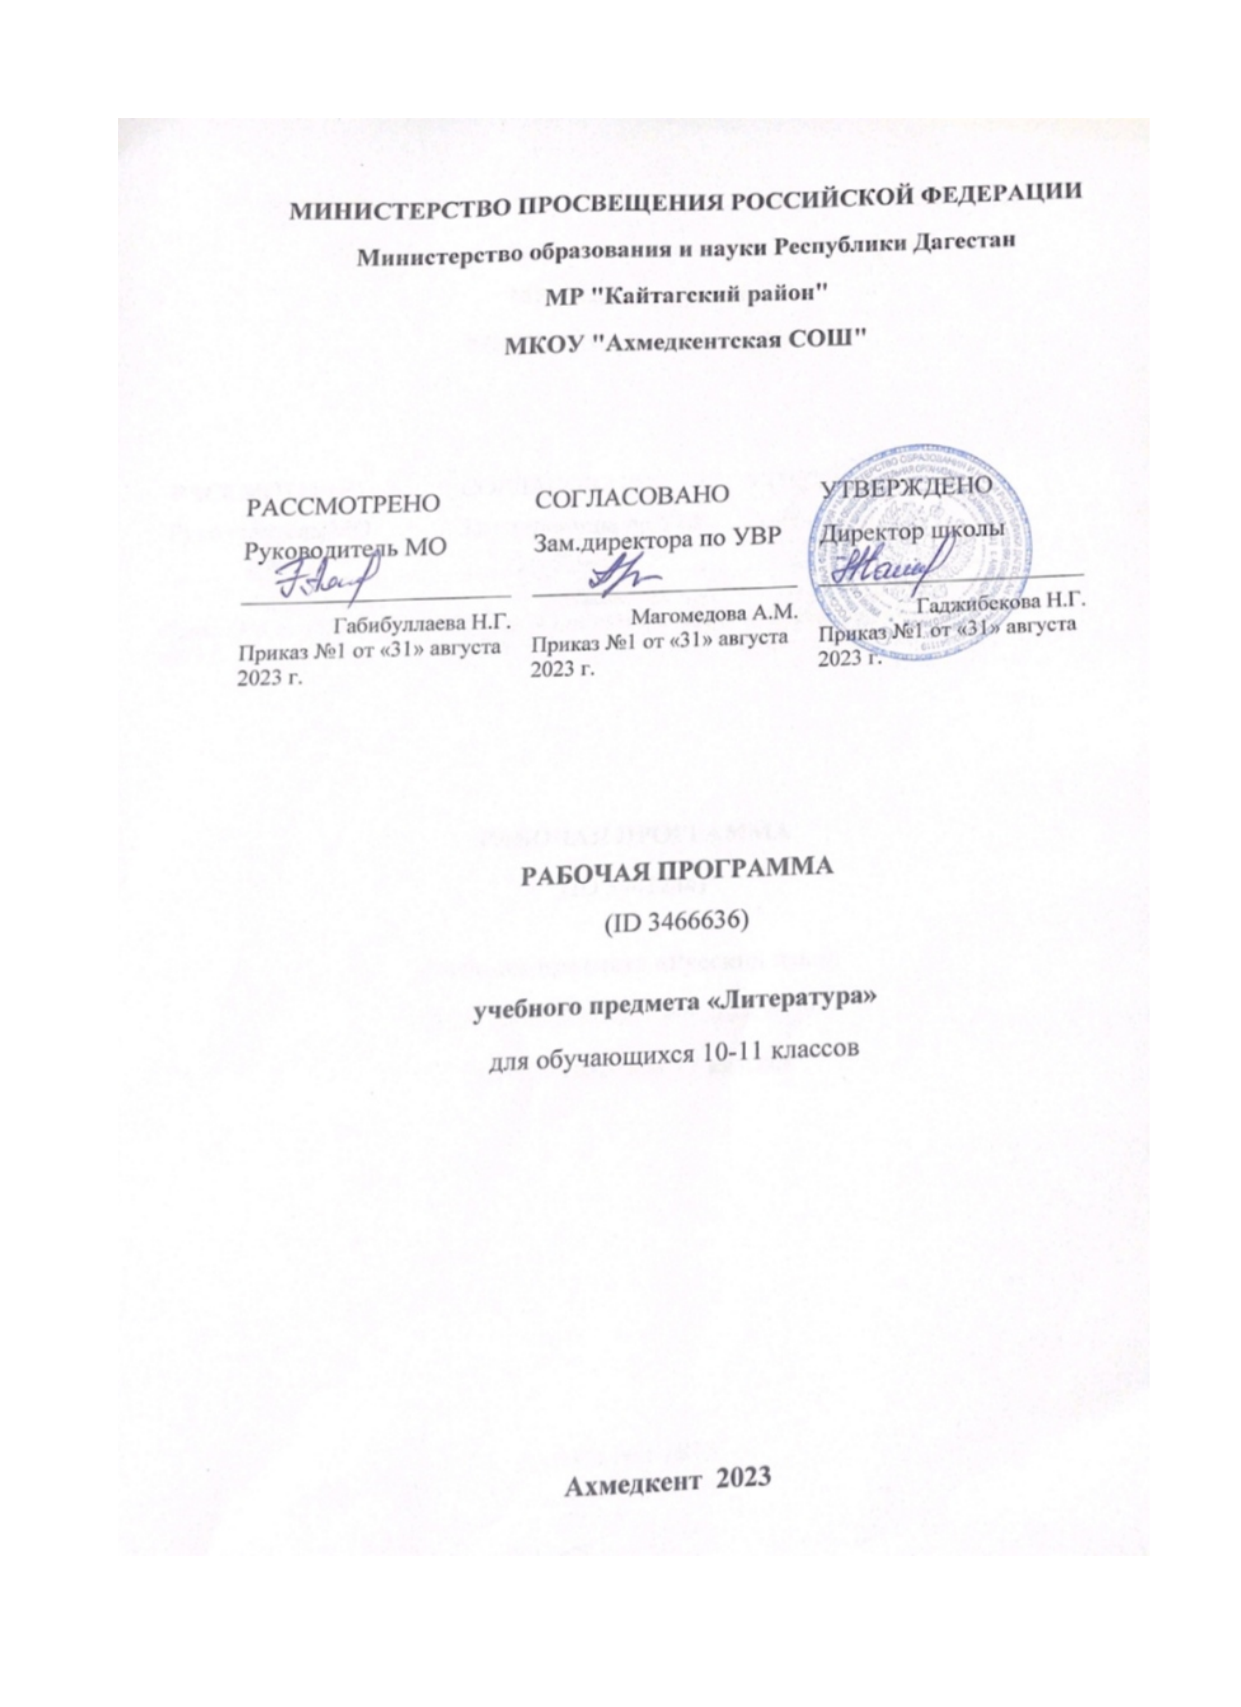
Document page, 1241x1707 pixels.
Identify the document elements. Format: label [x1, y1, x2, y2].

picture [118, 118, 1150, 1556]
